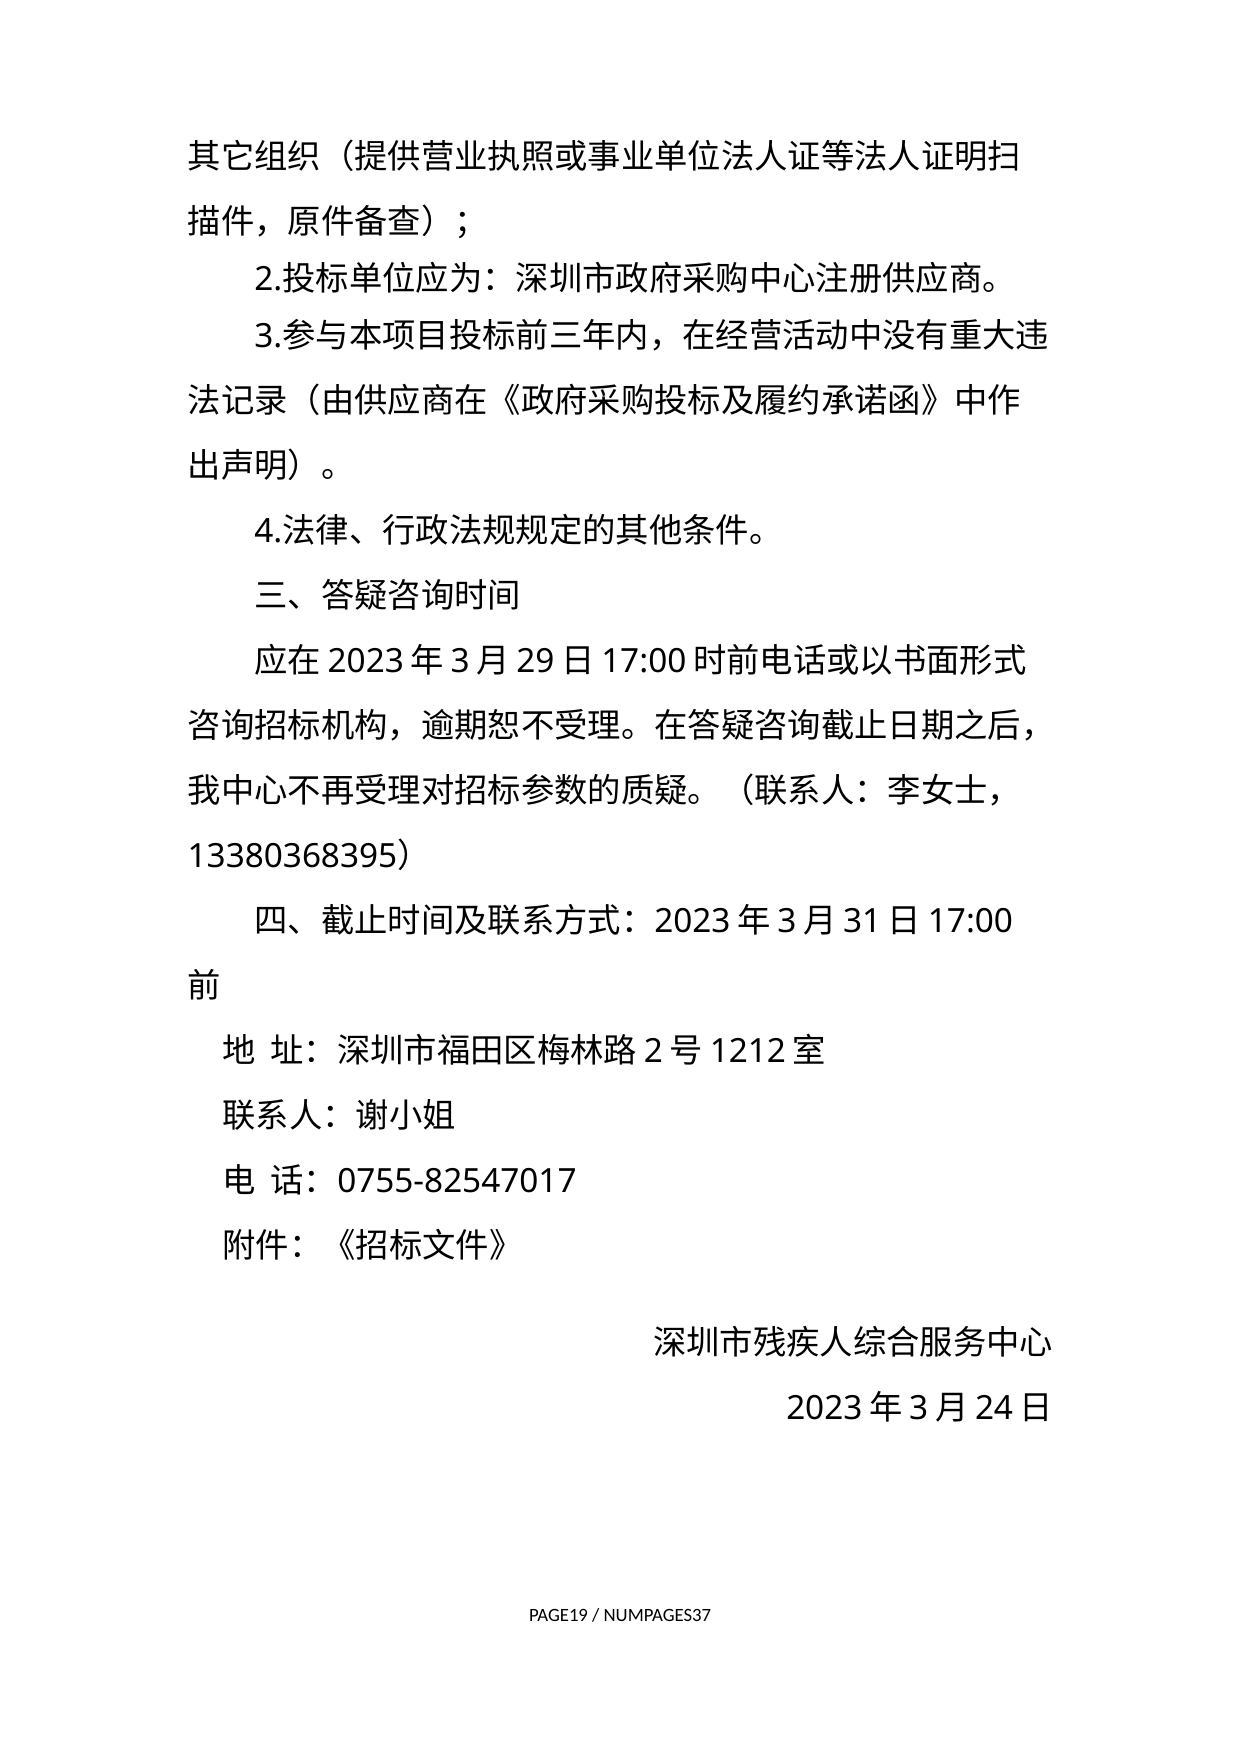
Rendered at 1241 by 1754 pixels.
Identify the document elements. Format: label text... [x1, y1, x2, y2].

text 四、截止时间及联系方式：2023年3月31日17:00前 地 址：深圳市福田区梅林路2号1212室 联系人：谢小姐 电 话：0755-82547017 附件：《招标文件》 [187, 885, 1053, 1275]
text 3.参与本项目投标前三年内，在经营活动中没有重大违法记录（由供应商在《政府采购投标及履约承诺函》中作出声明）。 [187, 300, 1053, 495]
text 三、答疑咨询时间 [187, 560, 1053, 625]
text 2023年3月24日 [187, 1373, 1053, 1438]
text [187, 122, 1053, 252]
text 深圳市残疾人综合服务中心 [187, 1308, 1053, 1373]
text 2.投标单位应为：深圳市政府采购中心注册供应商。 [187, 252, 1053, 300]
text 4.法律、行政法规规定的其他条件。 [187, 495, 1053, 560]
text 应在2023年3月29日17:00时前电话或以书面形式咨询招标机构，逾期恕不受理。在答疑咨询截止日期之后，我中心不再受理对招标参数的质疑。（联系人：李女士，13380368395） [187, 625, 1053, 885]
